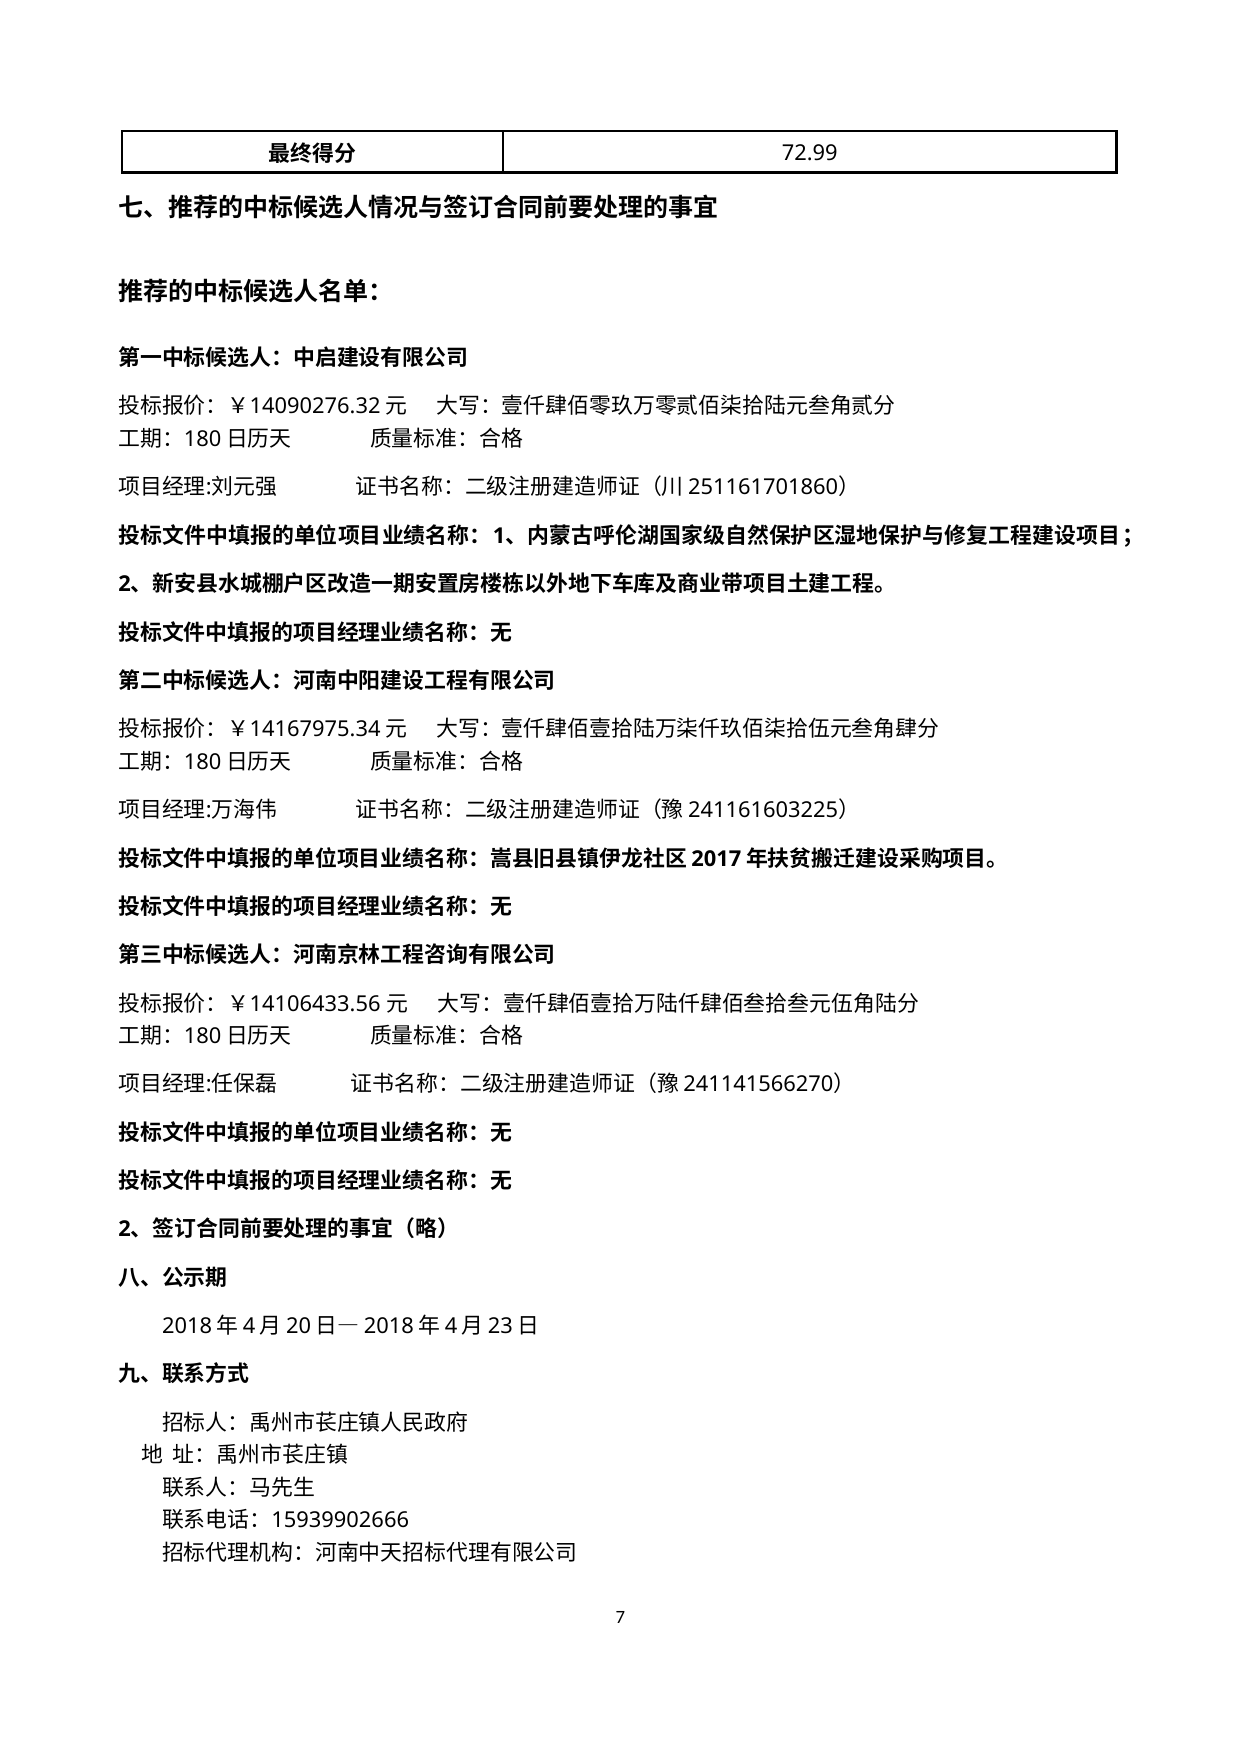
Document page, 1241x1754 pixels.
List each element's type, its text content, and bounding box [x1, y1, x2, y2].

text 项目经理:刘元强 证书名称：二级注册建造师证（川251161701860） [118, 469, 1122, 501]
text 第一中标候选人：中启建设有限公司 [118, 340, 1122, 372]
text 2018年4月20日— 2018年4月23日 [118, 1308, 1122, 1340]
text 投标文件中填报的项目经理业绩名称：无 [118, 888, 1122, 921]
table_cell 72.99 [504, 132, 1115, 171]
table_cell 最终得分 [123, 132, 502, 171]
text 工期：180日历天 质量标准：合格 [118, 421, 1122, 453]
text 工期：180日历天 质量标准：合格 [118, 743, 1122, 776]
text 联系人：马先生 [162, 1469, 1122, 1502]
text 投标文件中填报的单位项目业绩名称：1、内蒙古呼伦湖国家级自然保护区湿地保护与修复工程建设项目；2、新安县水城棚户区改造一期安置房楼栋以外地下车库及商业带项目土建工程。 [118, 517, 1122, 598]
list 联系方式 [118, 1356, 1122, 1388]
text 推荐的中标候选人名单： [118, 257, 1122, 322]
text 2、签订合同前要处理的事宜（略） [118, 1211, 1122, 1243]
text 投标报价：￥14106433.56 元 大写：壹仟肆佰壹拾万陆仟肆佰叁拾叁元伍角陆分 [118, 985, 1122, 1018]
text 第三中标候选人：河南京林工程咨询有限公司 [118, 937, 1122, 969]
text 投标文件中填报的单位项目业绩名称：无 [118, 1114, 1122, 1147]
text 投标报价：￥14167975.34元 大写：壹仟肆佰壹拾陆万柒仟玖佰柒拾伍元叁角肆分 [118, 711, 1122, 743]
text 招标人：禹州市苌庄镇人民政府 [162, 1404, 1122, 1437]
text 第二中标候选人：河南中阳建设工程有限公司 [118, 663, 1122, 695]
text 投标文件中填报的项目经理业绩名称：无 [118, 1163, 1122, 1195]
text 七、推荐的中标候选人情况与签订合同前要处理的事宜 [118, 173, 1122, 238]
text 投标文件中填报的项目经理业绩名称：无 [118, 614, 1122, 647]
text 项目经理:万海伟 证书名称：二级注册建造师证（豫241161603225） [118, 792, 1122, 824]
text 工期：180日历天 质量标准：合格 [118, 1018, 1122, 1050]
text 投标文件中填报的单位项目业绩名称：嵩县旧县镇伊龙社区2017年扶贫搬迁建设采购项目。 [118, 840, 1122, 873]
text 地 址：禹州市苌庄镇 [118, 1437, 1122, 1469]
text 项目经理:任保磊 证书名称：二级注册建造师证（豫241141566270） [118, 1066, 1122, 1098]
text 联系电话：15939902666 [162, 1502, 1122, 1534]
text 招标代理机构：河南中天招标代理有限公司 [162, 1534, 1122, 1567]
text 八、公示期 [118, 1259, 1122, 1292]
text 投标报价：￥14090276.32元 大写：壹仟肆佰零玖万零贰佰柒拾陆元叁角贰分 [118, 388, 1122, 421]
